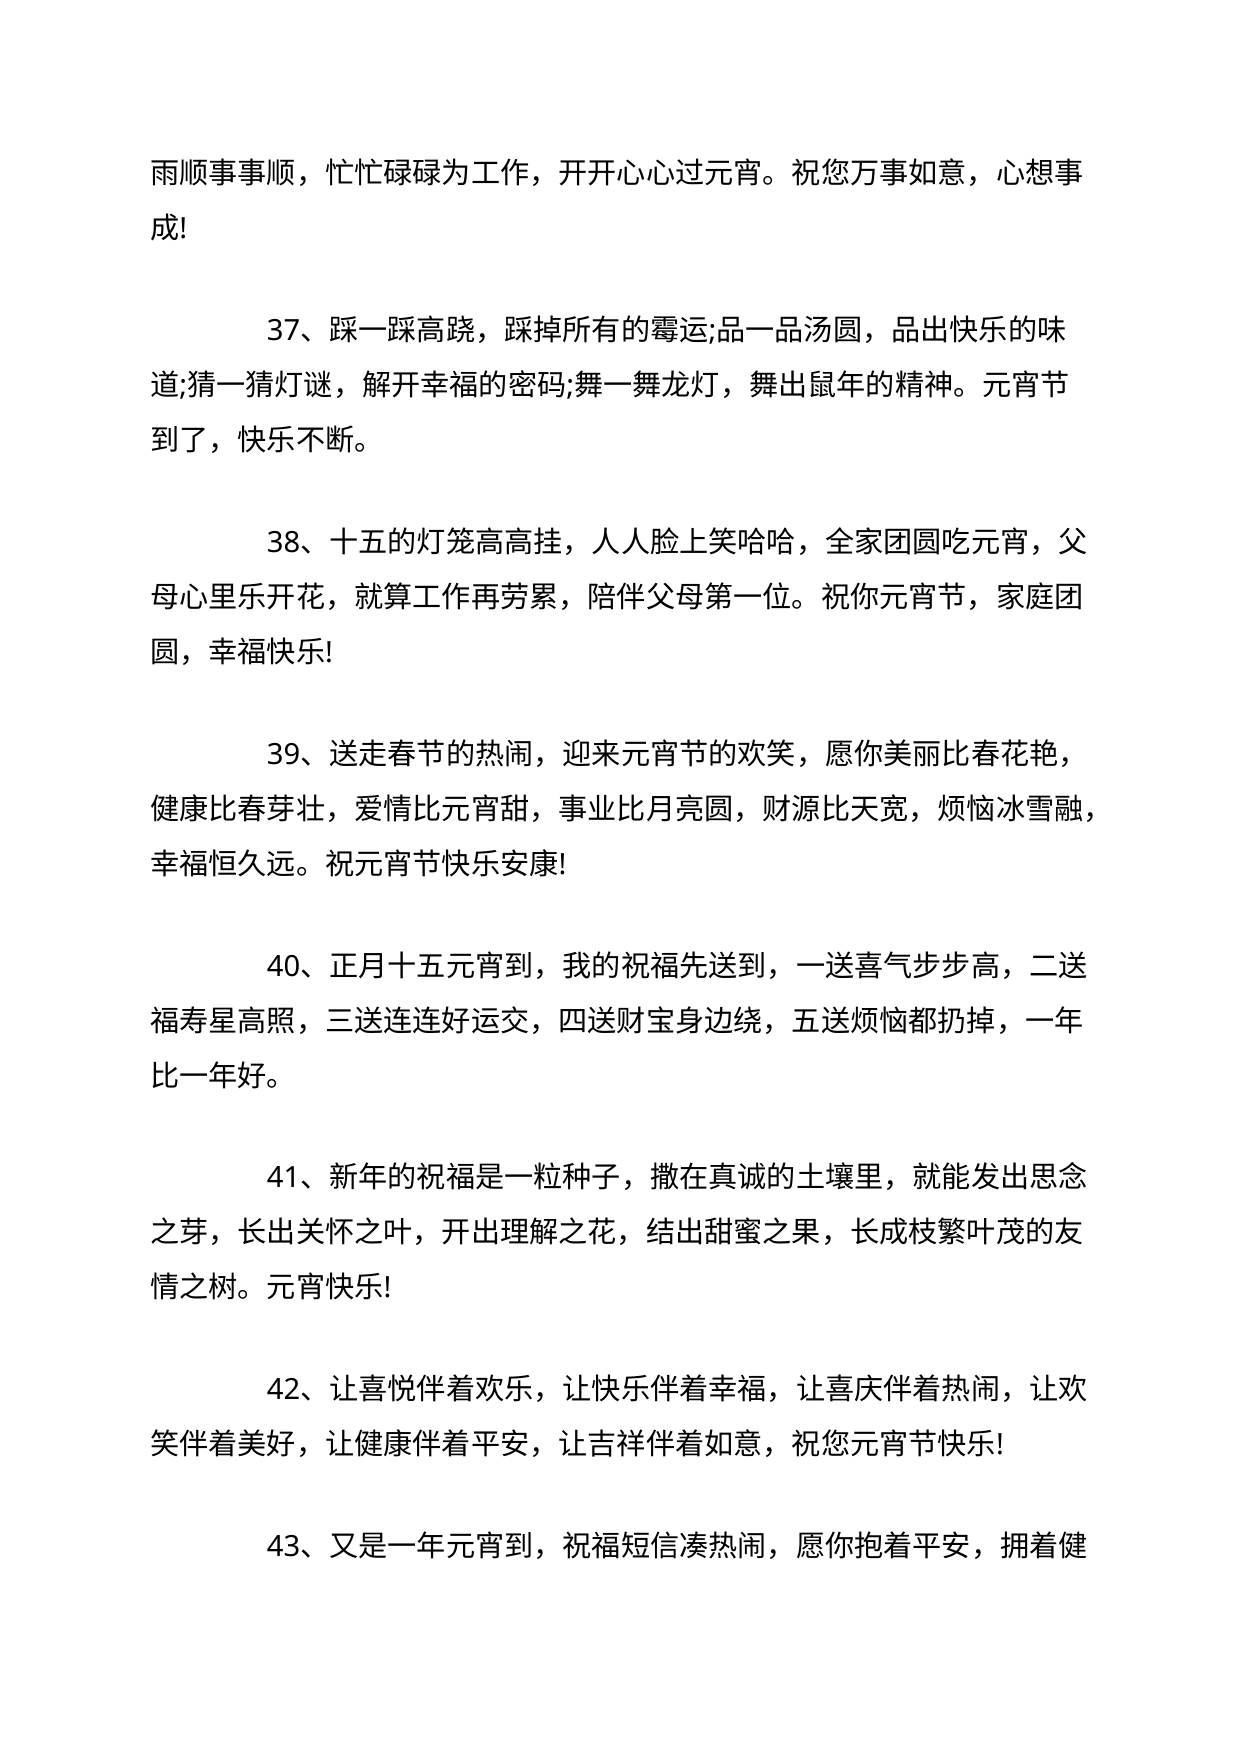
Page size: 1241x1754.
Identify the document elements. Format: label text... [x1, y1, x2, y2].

text 41、新年的祝福是一粒种子，撒在真诚的土壤里，就能发出思念之芽，长出关怀之叶，开出理解之花，结出甜蜜之果，长成枝繁叶茂的友情之树。元宵快乐! [150, 1154, 1090, 1306]
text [150, 150, 1090, 247]
text 40、正月十五元宵到，我的祝福先送到，一送喜气步步高，二送福寿星高照，三送连连好运交，四送财宝身边绕，五送烦恼都扔掉，一年比一年好。 [150, 942, 1090, 1094]
text 37、踩一踩高跷，踩掉所有的霉运;品一品汤圆，品出快乐的味道;猜一猜灯谜，解开幸福的密码;舞一舞龙灯，舞出鼠年的精神。元宵节到了，快乐不断。 [150, 307, 1090, 459]
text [150, 1523, 1090, 1565]
text 38、十五的灯笼高高挂，人人脸上笑哈哈，全家团圆吃元宵，父母心里乐开花，就算工作再劳累，陪伴父母第一位。祝你元宵节，家庭团圆，幸福快乐! [150, 519, 1090, 671]
text 39、送走春节的热闹，迎来元宵节的欢笑，愿你美丽比春花艳，健康比春芽壮，爱情比元宵甜，事业比月亮圆，财源比天宽，烦恼冰雪融，幸福恒久远。祝元宵节快乐安康! [150, 731, 1090, 883]
text 42、让喜悦伴着欢乐，让快乐伴着幸福，让喜庆伴着热闹，让欢笑伴着美好，让健康伴着平安，让吉祥伴着如意，祝您元宵节快乐! [150, 1366, 1090, 1463]
